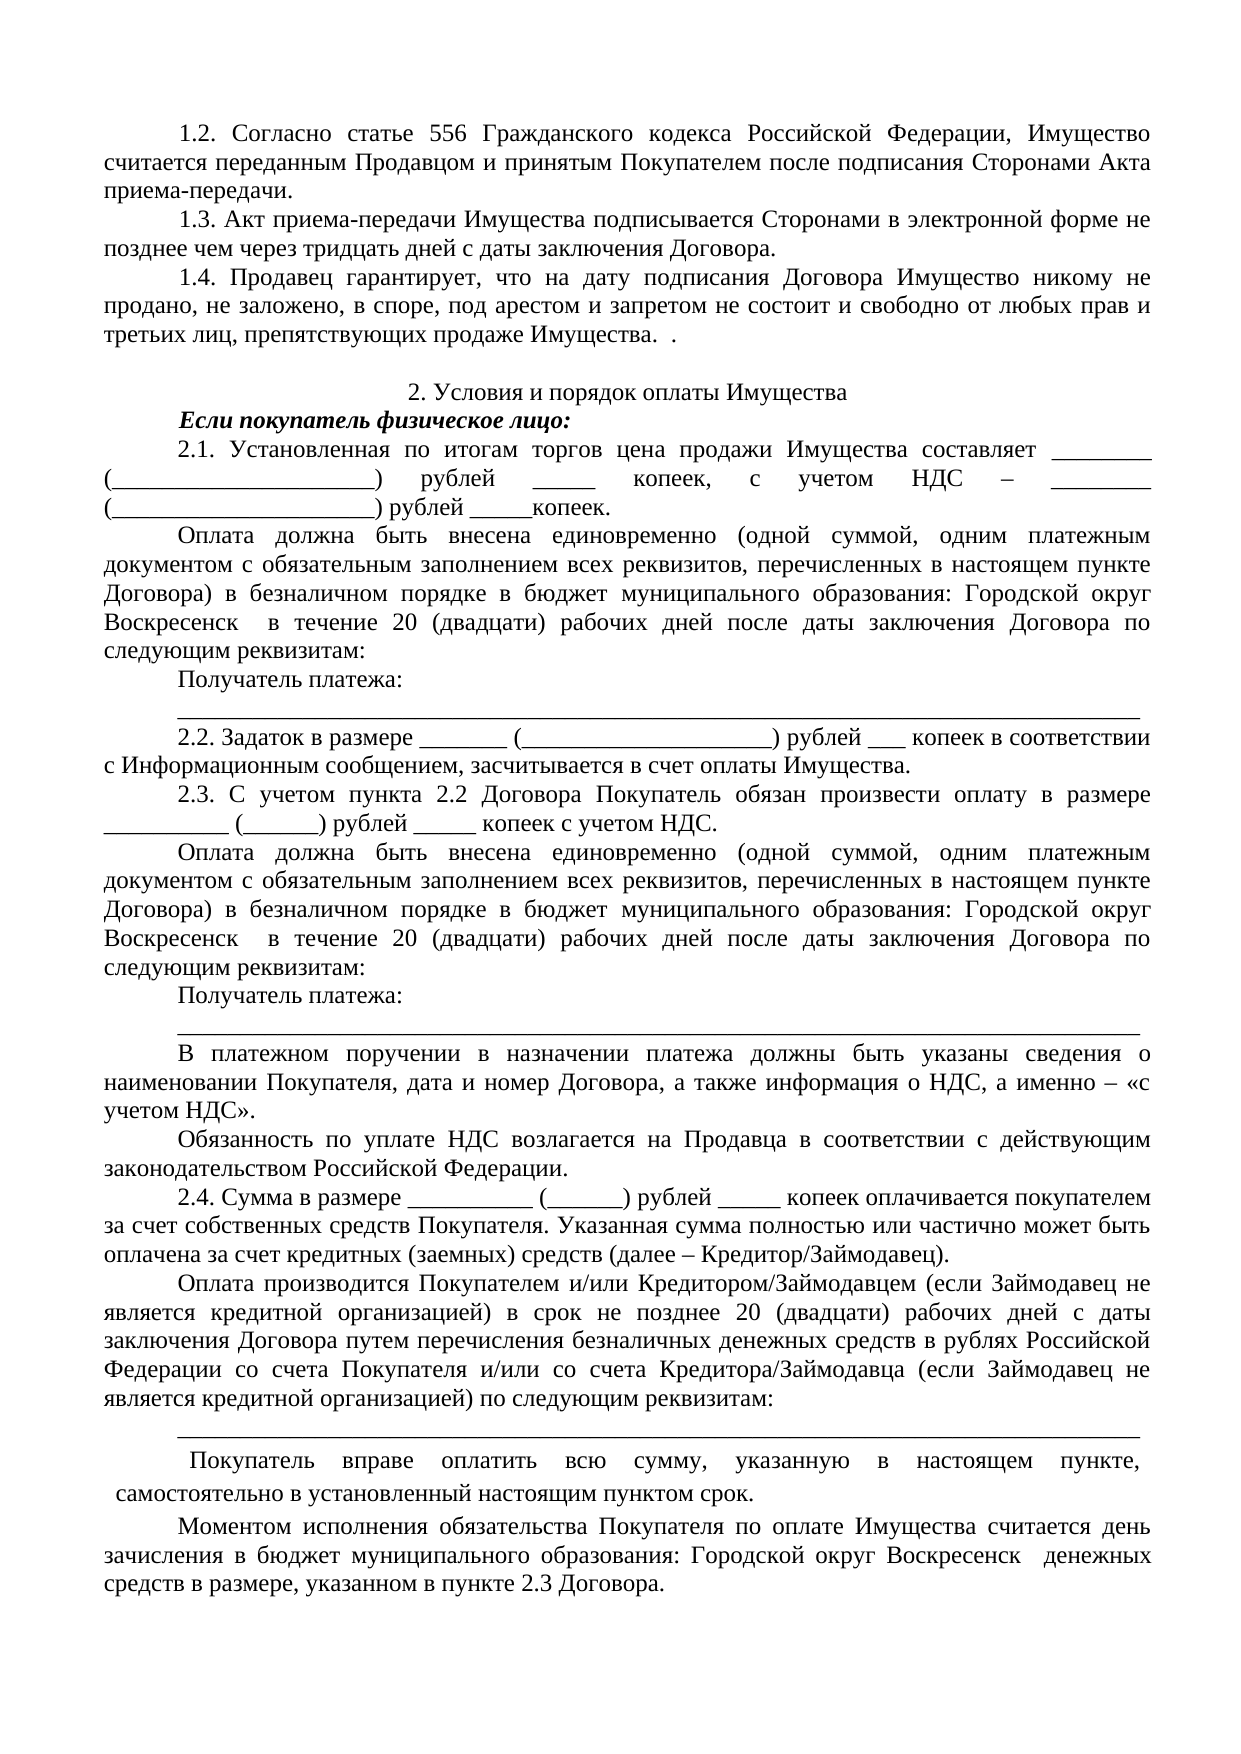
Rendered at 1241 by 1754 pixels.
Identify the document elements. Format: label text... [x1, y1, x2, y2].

text 1.4. Продавец гарантирует, что на дату подписания Договора Имущество никому не продано, не заложено, в споре, под арестом и запретом не состоит и свободно от любых прав и третьих лиц, препятствующих продаже Имущества. . [103, 262, 1152, 348]
text 1.3. Акт приема-передачи Имущества подписывается Сторонами в электронной форме не позднее чем через тридцать дней с даты заключения Договора. [103, 204, 1152, 262]
text Оплата производится Покупателем и/или Кредитором/Займодавцем (если Займодавец не является кредитной организацией) в срок не позднее 20 (двадцати) рабочих дней с даты заключения Договора путем перечисления безналичных денежных средств в рублях Российской Федерации со счета Покупателя и/или со счета Кредитора/Займодавца (если Займодавец не является кредитной организацией) по следующим реквизитам: [103, 1268, 1152, 1412]
text Получатель платежа: [103, 981, 1152, 1009]
text 2.4. Сумма в размере __________ (______) рублей _____ копеек оплачивается покупателем за счет собственных средств Покупателя. Указанная сумма полностью или частично может быть оплачена за счет кредитных (заемных) средств (далее – Кредитор/Займодавец). [103, 1182, 1152, 1268]
text _____________________________________________________________________________ [103, 1009, 1152, 1038]
text Покупатель вправе оплатить всю сумму, указанную в настоящем пункте, самостоятельно в установленный настоящим пунктом срок. [115, 1445, 1140, 1507]
text 1.2. Согласно статье 556 Гражданского кодекса Российской Федерации, Имущество считается переданным Продавцом и принятым Покупателем после подписания Сторонами Акта приема-передачи. [103, 118, 1152, 204]
text 2.1. Установленная по итогам торгов цена продажи Имущества составляет ________ (_____________________) рублей _____ копеек, с учетом НДС – ________ (_____________________) рублей _____копеек. [103, 434, 1152, 521]
text Оплата должна быть внесена единовременно (одной суммой, одним платежным документом с обязательным заполнением всех реквизитов, перечисленных в настоящем пункте Договора) в безналичном порядке в бюджет муниципального образования: Городской округ Воскресенск в течение 20 (двадцати) рабочих дней после даты заключения Договора по следующим реквизитам: [103, 521, 1152, 664]
text Получатель платежа: [103, 664, 1152, 693]
text Обязанность по уплате НДС возлагается на Продавца в соответствии с действующим законодательством Российской Федерации. [103, 1124, 1152, 1182]
text _____________________________________________________________________________ [103, 693, 1152, 722]
text В платежном поручении в назначении платежа должны быть указаны сведения о наименовании Покупателя, дата и номер Договора, а также информация о НДС, а именно – «с учетом НДС». [103, 1038, 1152, 1124]
text 2. Условия и порядок оплаты Имущества [103, 377, 1152, 406]
text Оплата должна быть внесена единовременно (одной суммой, одним платежным документом с обязательным заполнением всех реквизитов, перечисленных в настоящем пункте Договора) в безналичном порядке в бюджет муниципального образования: Городской округ Воскресенск в течение 20 (двадцати) рабочих дней после даты заключения Договора по следующим реквизитам: [103, 837, 1152, 981]
text Моментом исполнения обязательства Покупателя по оплате Имущества считается день зачисления в бюджет муниципального образования: Городской округ Воскресенск денежных средств в размере, указанном в пункте 2.3 Договора. [103, 1511, 1152, 1597]
text Если покупатель физическое лицо: [103, 406, 1152, 434]
text _____________________________________________________________________________ [103, 1412, 1152, 1441]
text 2.3. С учетом пункта 2.2 Договора Покупатель обязан произвести оплату в размере __________ (______) рублей _____ копеек с учетом НДС. [103, 779, 1152, 837]
text 2.2. Задаток в размере _______ (____________________) рублей ___ копеек в соответствии с Информационным сообщением, засчитывается в счет оплаты Имущества. [103, 722, 1152, 779]
